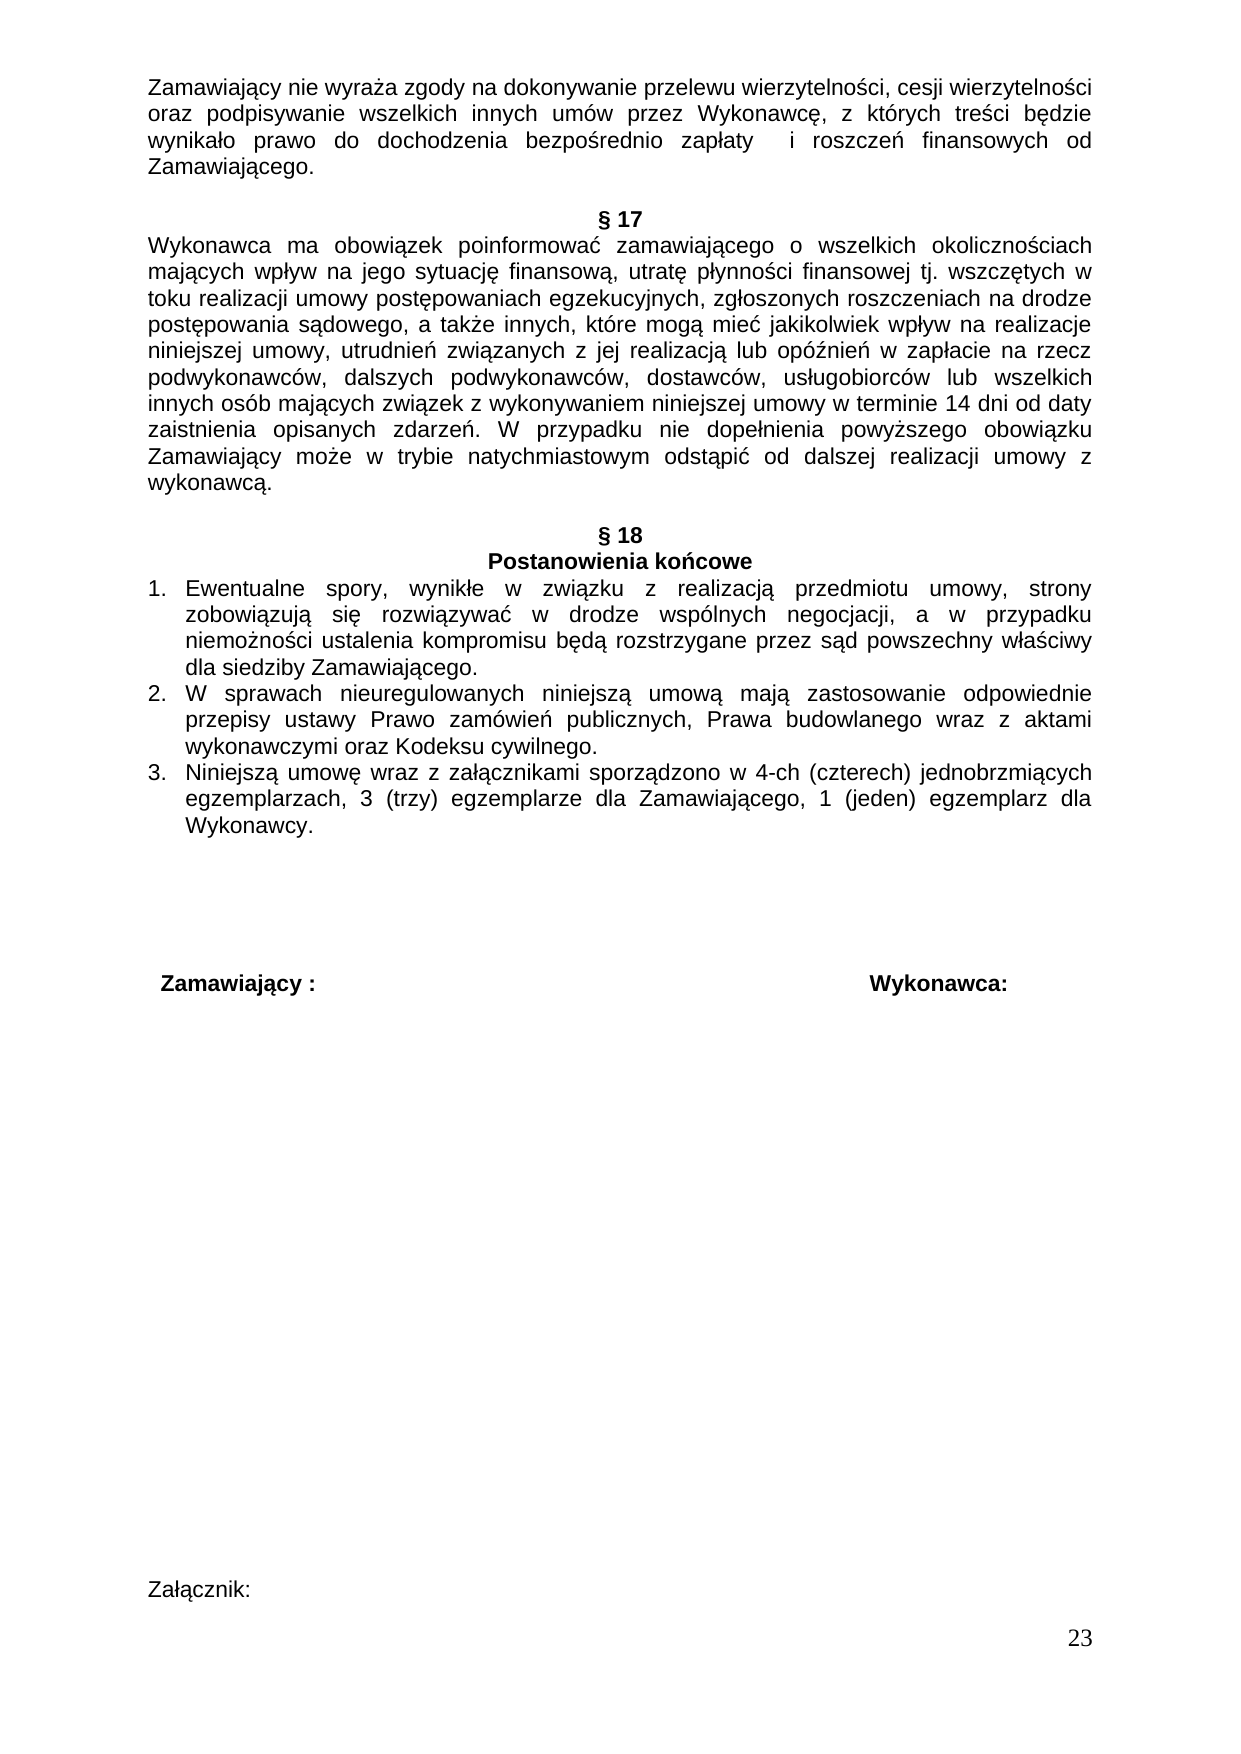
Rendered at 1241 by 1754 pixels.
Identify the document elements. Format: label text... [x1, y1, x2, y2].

text Załącznik: [148, 1576, 1093, 1602]
list W sprawach nieuregulowanych niniejszą umową mają zastosowanie odpowiednie przepisy ustawy Prawo zamówień publicznych, Prawa budowlanego wraz z aktami wykonawczymi oraz Kodeksu cywilnego. [148, 680, 1093, 759]
list Ewentualne spory, wynikłe w związku z realizacją przedmiotu umowy, strony zobowiązują się rozwiązywać w drodze wspólnych negocjacji, a w przypadku niemożności ustalenia kompromisu będą rozstrzygane przez sąd powszechny właściwy dla siedziby Zamawiającego. [148, 574, 1093, 680]
text Wykonawca ma obowiązek poinformować zamawiającego o wszelkich okolicznościach mających wpływ na jego sytuację finansową, utratę płynności finansowej tj. wszczętych w toku realizacji umowy postępowaniach egzekucyjnych, zgłoszonych roszczeniach na drodze postępowania sądowego, a także innych, które mogą mieć jakikolwiek wpływ na realizacje niniejszej umowy, utrudnień związanych z jej realizacją lub opóźnień w zapłacie na rzecz podwykonawców, dalszych podwykonawców, dostawców, usługobiorców lub wszelkich innych osób mających związek z wykonywaniem niniejszej umowy w terminie 14 dni od daty zaistnienia opisanych zdarzeń. W przypadku nie dopełnienia powyższego obowiązku Zamawiający może w trybie natychmiastowym odstąpić od dalszej realizacji umowy z wykonawcą. [148, 232, 1093, 496]
text Zamawiający : Wykonawca: [148, 970, 1093, 996]
list § 17 [148, 206, 1093, 232]
text Zamawiający nie wyraża zgody na dokonywanie przelewu wierzytelności, cesji wierzytelności oraz podpisywanie wszelkich innych umów przez Wykonawcę, z których treści będzie wynikało prawo do dochodzenia bezpośrednio zapłaty i roszczeń finansowych od Zamawiającego. [148, 74, 1093, 179]
text § 18 [148, 522, 1093, 548]
list Niniejszą umowę wraz z załącznikami sporządzono w 4-ch (czterech) jednobrzmiących egzemplarzach, 3 (trzy) egzemplarze dla Zamawiającego, 1 (jeden) egzemplarz dla Wykonawcy. [148, 759, 1093, 838]
text Postanowienia końcowe [148, 548, 1093, 574]
